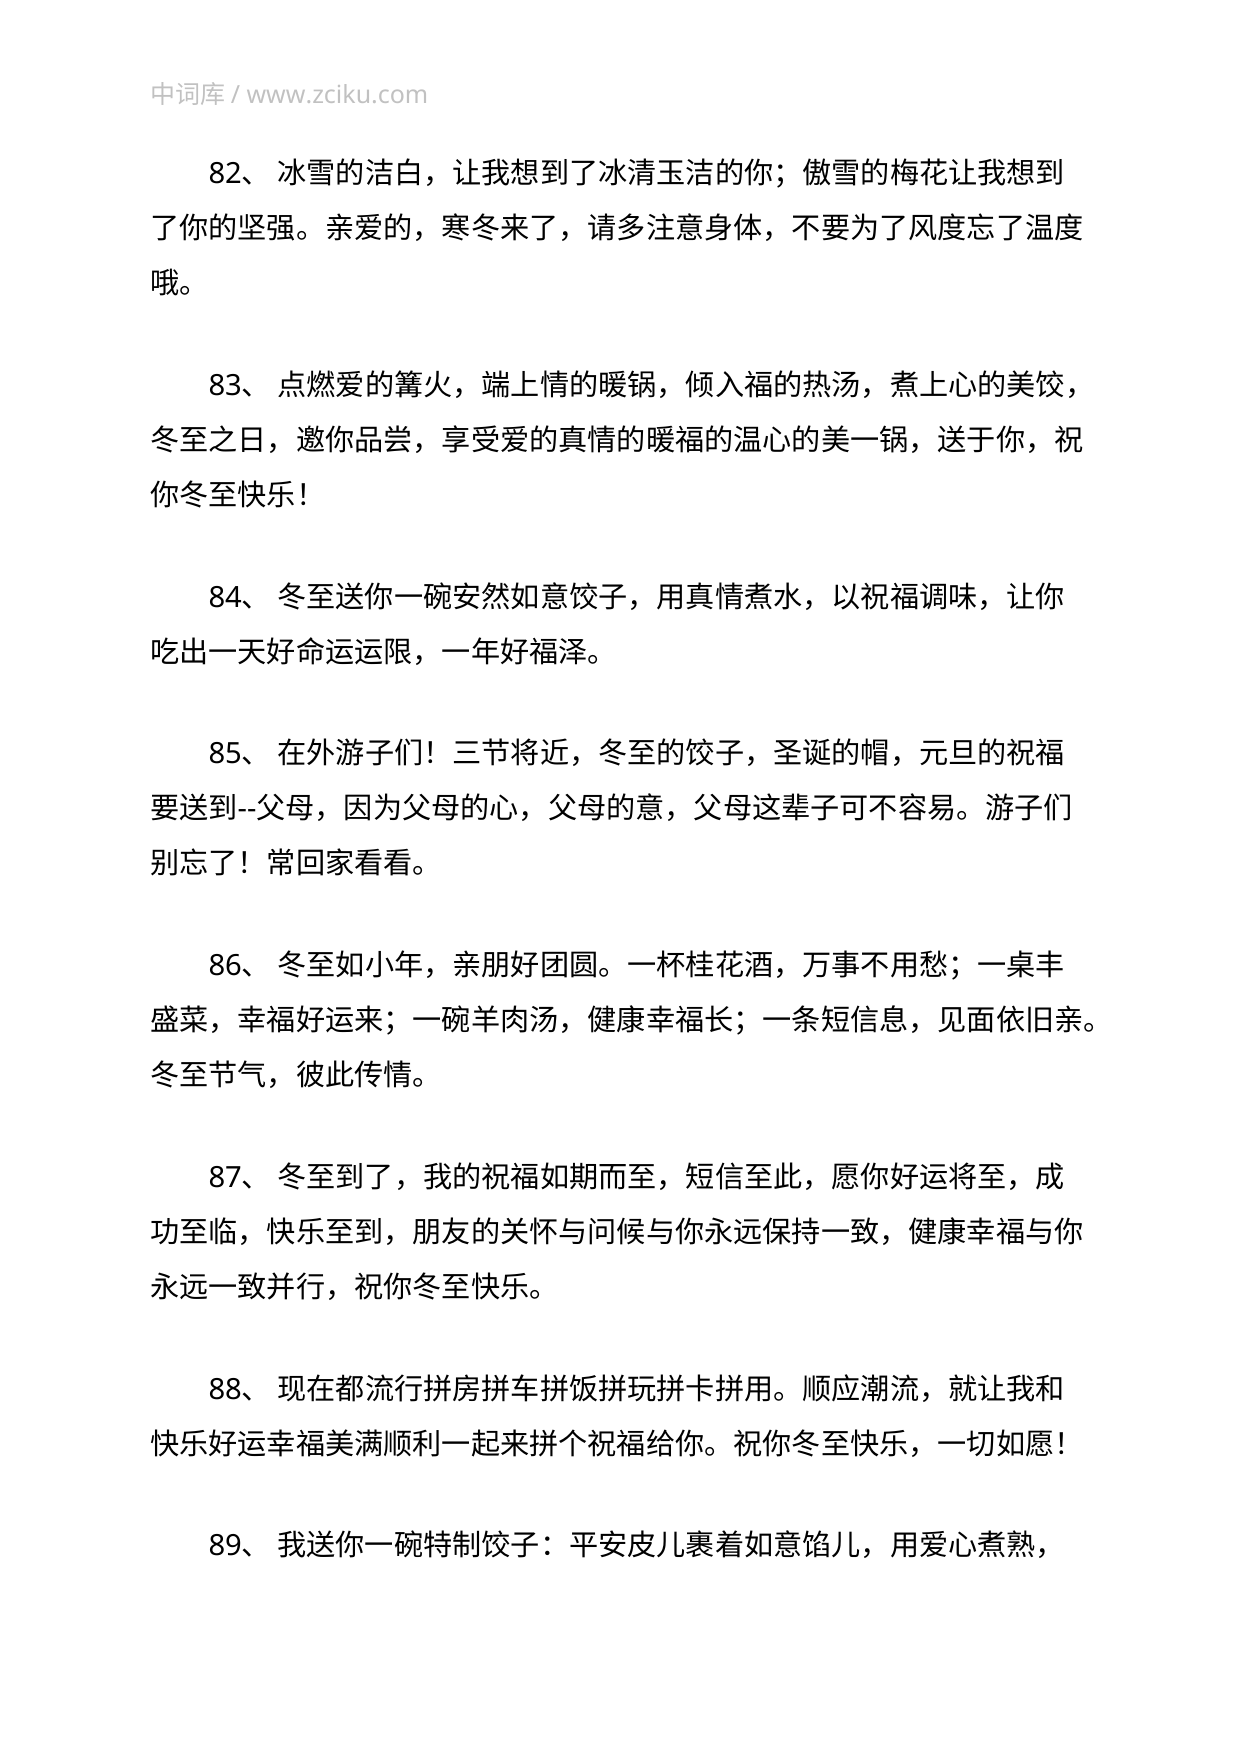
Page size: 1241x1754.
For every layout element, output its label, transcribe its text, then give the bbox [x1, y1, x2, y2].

text 84、 冬至送你一碗安然如意饺子，用真情煮水，以祝福调味，让你吃出一天好命运运限，一年好福泽。 [150, 573, 1090, 671]
text 85、 在外游子们！三节将近，冬至的饺子，圣诞的帽，元旦的祝福要送到--父母，因为父母的心，父母的意，父母这辈子可不容易。游子们别忘了！常回家看看。 [150, 730, 1090, 882]
text 82、 冰雪的洁白，让我想到了冰清玉洁的你；傲雪的梅花让我想到了你的坚强。亲爱的，寒冬来了，请多注意身体，不要为了风度忘了温度哦。 [150, 150, 1090, 302]
text 83、 点燃爱的篝火，端上情的暖锅，倾入福的热汤，煮上心的美饺，冬至之日，邀你品尝，享受爱的真情的暖福的温心的美一锅，送于你，祝你冬至快乐！ [150, 362, 1090, 514]
text 88、 现在都流行拼房拼车拼饭拼玩拼卡拼用。顺应潮流，就让我和快乐好运幸福美满顺利一起来拼个祝福给你。祝你冬至快乐，一切如愿！ [150, 1365, 1090, 1462]
text 87、 冬至到了，我的祝福如期而至，短信至此，愿你好运将至，成功至临，快乐至到，朋友的关怀与问候与你永远保持一致，健康幸福与你永远一致并行，祝你冬至快乐。 [150, 1153, 1090, 1306]
text 86、 冬至如小年，亲朋好团圆。一杯桂花酒，万事不用愁；一桌丰盛菜，幸福好运来；一碗羊肉汤，健康幸福长；一条短信息，见面依旧亲。冬至节气，彼此传情。 [150, 942, 1090, 1094]
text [150, 1522, 1090, 1564]
